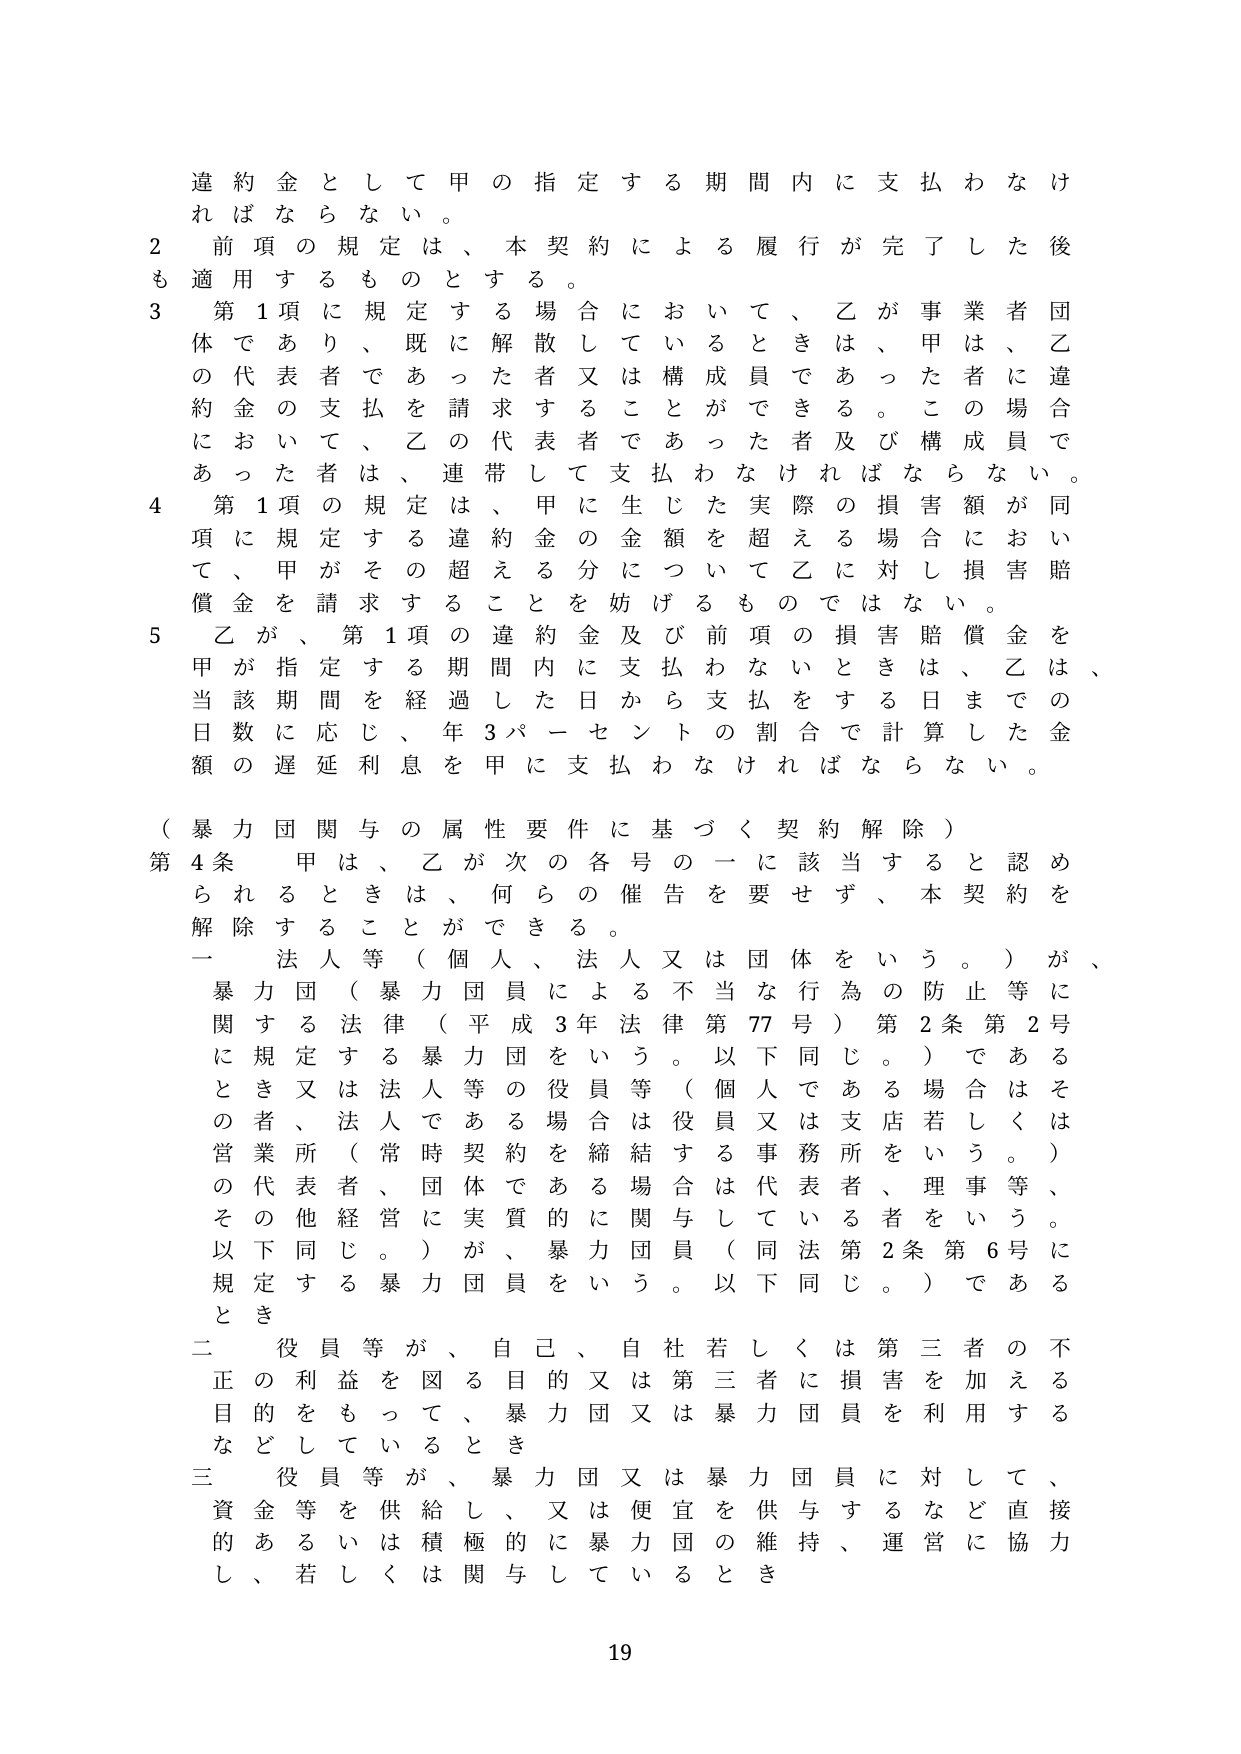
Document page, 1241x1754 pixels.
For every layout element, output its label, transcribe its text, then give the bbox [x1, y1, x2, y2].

text 2 前項の規定は、本契約による履行が完了した後も適用するものとする。 [149, 229, 1091, 294]
text 三 役員等が、暴力団又は暴力団員に対して、資金等を供給し、又は便宜を供与するなど直接的あるいは積極的に暴力団の維持、運営に協力し、若しくは関与しているとき [170, 1460, 1091, 1590]
text 一 法人等（個人、法人又は団体をいう。）が、暴力団（暴力団員による不当な行為の防止等に関する法律（平成3年法律第77号）第2条第2号に規定する暴力団をいう。以下同じ。）であるとき又は法人等の役員等（個人である場合はその者、法人である場合は役員又は支店若しくは営業所（常時契約を締結する事務所をいう。）の代表者、団体である場合は代表者、理事等、その他経営に実質的に関与している者をいう。以下同じ。）が、暴力団員（同法第2条第6号に規定する暴力団員をいう。以下同じ。）であるとき [170, 942, 1091, 1331]
text 4 第1項の規定は、甲に生じた実際の損害額が同項に規定する違約金の金額を超える場合において、甲がその超える分について乙に対し損害賠償金を請求することを妨げるものではない。 [149, 488, 1091, 618]
text 二 役員等が、自己、自社若しくは第三者の不正の利益を図る目的又は第三者に損害を加える目的をもって、暴力団又は暴力団員を利用するなどしているとき [170, 1331, 1091, 1460]
text 3 第1項に規定する場合において、乙が事業者団体であり、既に解散しているときは、甲は、乙の代表者であった者又は構成員であった者に違約金の支払を請求することができる。この場合において、乙の代表者であった者及び構成員であった者は、連帯して支払わなければならない。 [149, 294, 1091, 488]
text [149, 164, 1091, 229]
text 第4条 甲は、乙が次の各号の一に該当すると認められるときは、何らの催告を要せず、本契約を解除することができる。 [149, 844, 1091, 942]
text 5 乙が、第1項の違約金及び前項の損害賠償金を甲が指定する期間内に支払わないときは、乙は、当該期間を経過した日から支払をする日までの日数に応じ、年3パーセントの割合で計算した金額の遅延利息を甲に支払わなければならない。 [149, 618, 1091, 780]
text （暴力団関与の属性要件に基づく契約解除） [149, 812, 1091, 844]
